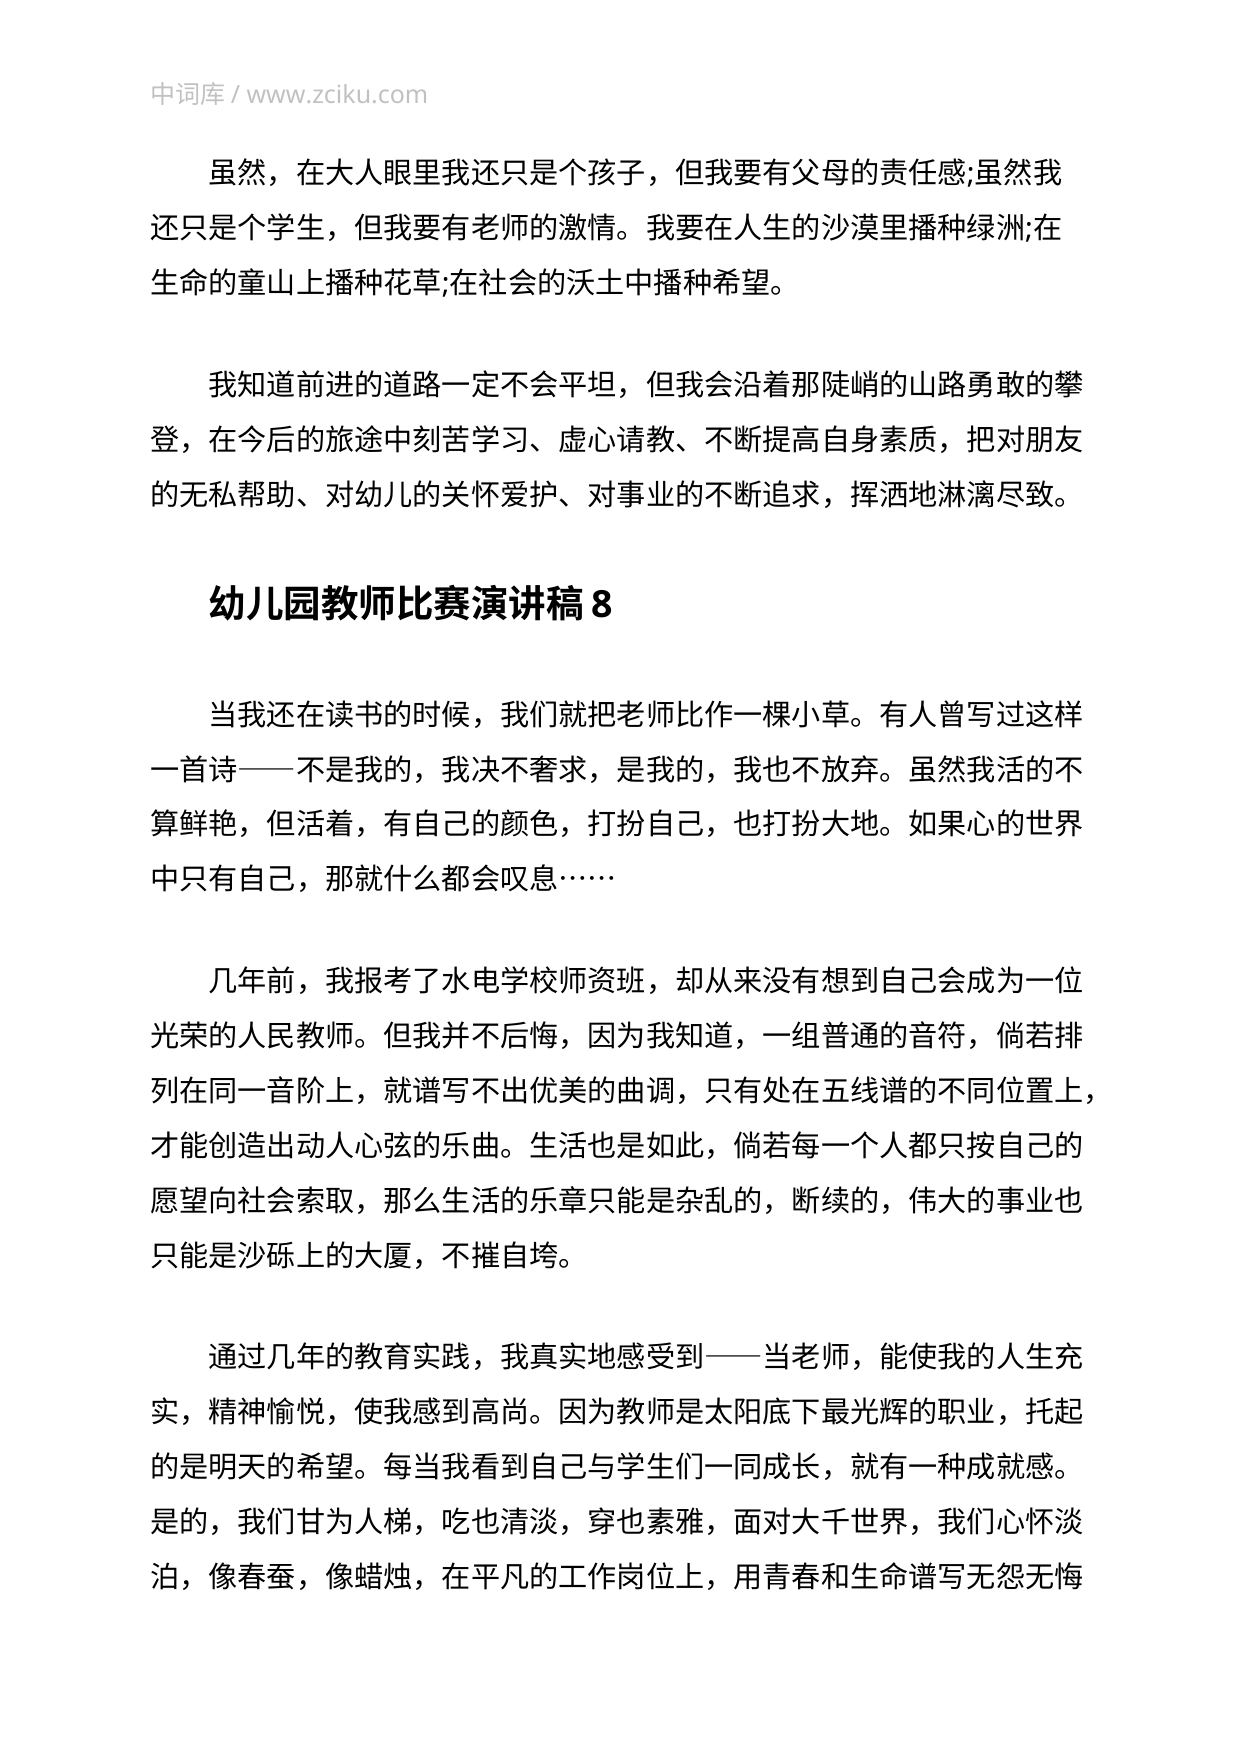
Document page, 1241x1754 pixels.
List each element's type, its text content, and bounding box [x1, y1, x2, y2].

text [150, 1334, 1090, 1596]
text 几年前，我报考了水电学校师资班，却从来没有想到自己会成为一位光荣的人民教师。但我并不后悔，因为我知道，一组普通的音符，倘若排列在同一音阶上，就谱写不出优美的曲调，只有处在五线谱的不同位置上，才能创造出动人心弦的乐曲。生活也是如此，倘若每一个人都只按自己的愿望向社会索取，那么生活的乐章只能是杂乱的，断续的，伟大的事业也只能是沙砾上的大厦，不摧自垮。 [150, 958, 1090, 1274]
text 幼儿园教师比赛演讲稿8 [150, 573, 1090, 628]
text 当我还在读书的时候，我们就把老师比作一棵小草。有人曾写过这样一首诗——不是我的，我决不奢求，是我的，我也不放弃。虽然我活的不算鲜艳，但活着，有自己的颜色，打扮自己，也打扮大地。如果心的世界中只有自己，那就什么都会叹息…… [150, 691, 1090, 898]
text 虽然，在大人眼里我还只是个孩子，但我要有父母的责任感;虽然我还只是个学生，但我要有老师的激情。我要在人生的沙漠里播种绿洲;在生命的童山上播种花草;在社会的沃土中播种希望。 [150, 150, 1090, 302]
text 我知道前进的道路一定不会平坦，但我会沿着那陡峭的山路勇敢的攀登，在今后的旅途中刻苦学习、虚心请教、不断提高自身素质，把对朋友的无私帮助、对幼儿的关怀爱护、对事业的不断追求，挥洒地淋漓尽致。 [150, 362, 1090, 514]
